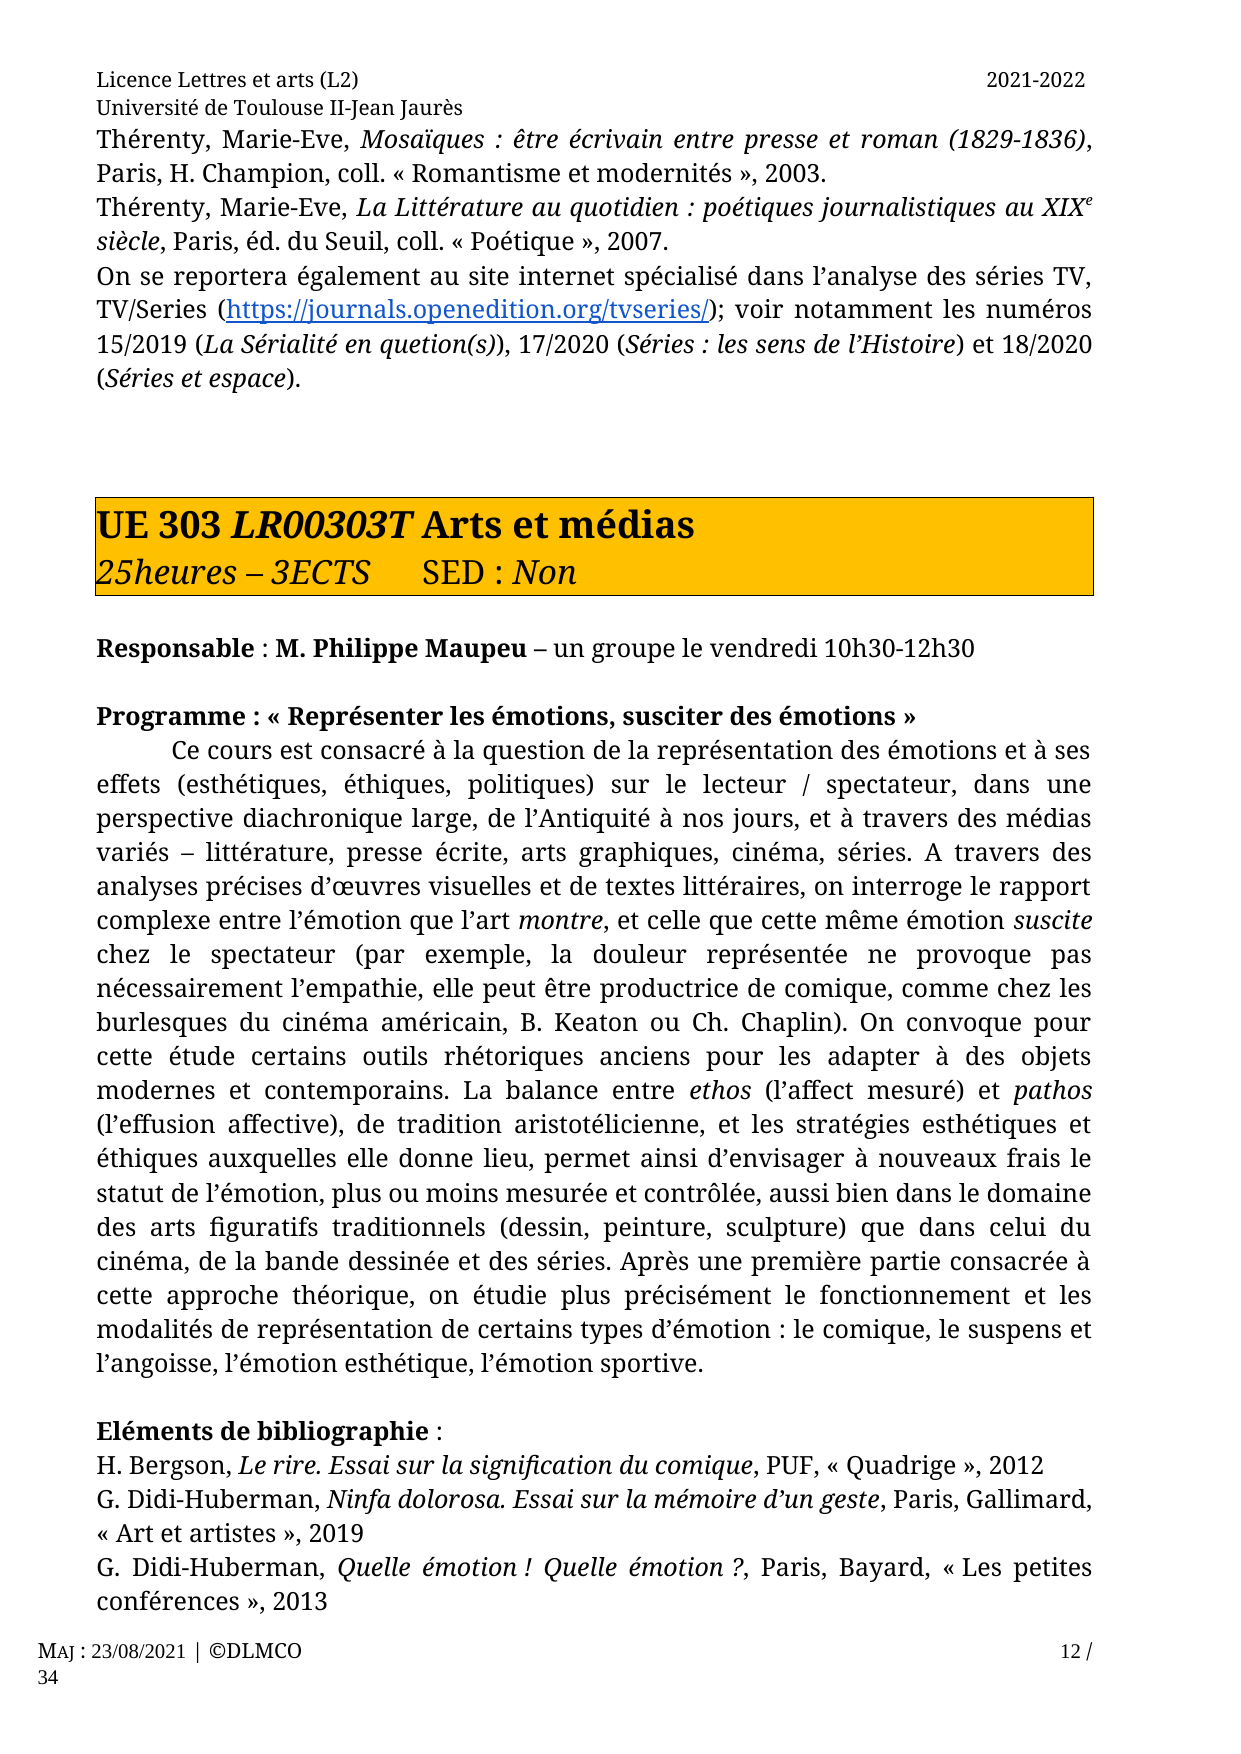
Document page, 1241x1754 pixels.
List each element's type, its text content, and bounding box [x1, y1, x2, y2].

text G. Didi-Huberman, Ninfa dolorosa. Essai sur la mémoire d’un geste, Paris, Gallimard, « Art et artistes », 2019 [96, 1482, 1092, 1550]
text Ce cours est consacré à la question de la représentation des émotions et à ses effets (esthétiques, éthiques, politiques) sur le lecteur / spectateur, dans une perspective diachronique large, de l’Antiquité à nos jours, et à travers des médias variés – littérature, presse écrite, arts graphiques, cinéma, séries. A travers des analyses précises d’œuvres visuelles et de textes littéraires, on interroge le rapport complexe entre l’émotion que l’art montre, et celle que cette même émotion suscite chez le spectateur (par exemple, la douleur représentée ne provoque pas nécessairement l’empathie, elle peut être productrice de comique, comme chez les burlesques du cinéma américain, B. Keaton ou Ch. Chaplin). On convoque pour cette étude certains outils rhétoriques anciens pour les adapter à des objets modernes et contemporains. La balance entre ethos (l’affect mesuré) et pathos (l’effusion affective), de tradition aristotélicienne, et les stratégies esthétiques et éthiques auxquelles elle donne lieu, permet ainsi d’envisager à nouveaux frais le statut de l’émotion, plus ou moins mesurée et contrôlée, aussi bien dans le domaine des arts figuratifs traditionnels (dessin, peinture, sculpture) que dans celui du cinéma, de la bande dessinée et des séries. Après une première partie consacrée à cette approche théorique, on étudie plus précisément le fonctionnement et les modalités de représentation de certains types d’émotion : le comique, le suspens et l’angoisse, l’émotion esthétique, l’émotion sportive. [96, 732, 1092, 1379]
text Eléments de bibliographie : [96, 1414, 1092, 1448]
text Thérenty, Marie-Eve, La Littérature au quotidien : poétiques journalistiques au XIXe siècle, Paris, éd. du Seuil, coll. « Poétique », 2007. [96, 190, 1092, 258]
text On se reportera également au site internet spécialisé dans l’analyse des séries TV, TV/Series (https://journals.openedition.org/tvseries/); voir notamment les numéros 15/2019 (La Sérialité en quetion(s)), 17/2020 (Séries : les sens de l’Histoire) et 18/2020 (Séries et espace). [96, 258, 1092, 394]
text Thérenty, Marie-Eve, Mosaïques : être écrivain entre presse et roman (1829-1836), Paris, H. Champion, coll. « Romantisme et modernités », 2003. [96, 122, 1092, 190]
text Programme : « Représenter les émotions, susciter des émotions » [96, 698, 1092, 732]
text H. Bergson, Le rire. Essai sur la signification du comique, PUF, « Quadrige », 2012 [96, 1448, 1092, 1482]
text 25heures – 3ECTS SED : Non [96, 548, 1093, 595]
text G. Didi-Huberman, Quelle émotion ! Quelle émotion ?, Paris, Bayard, « Les petites conférences », 2013 [96, 1550, 1092, 1618]
text UE 303 LR00303T Arts et médias [96, 498, 1093, 548]
text Responsable : M. Philippe Maupeu – un groupe le vendredi 10h30-12h30 [96, 630, 1092, 664]
